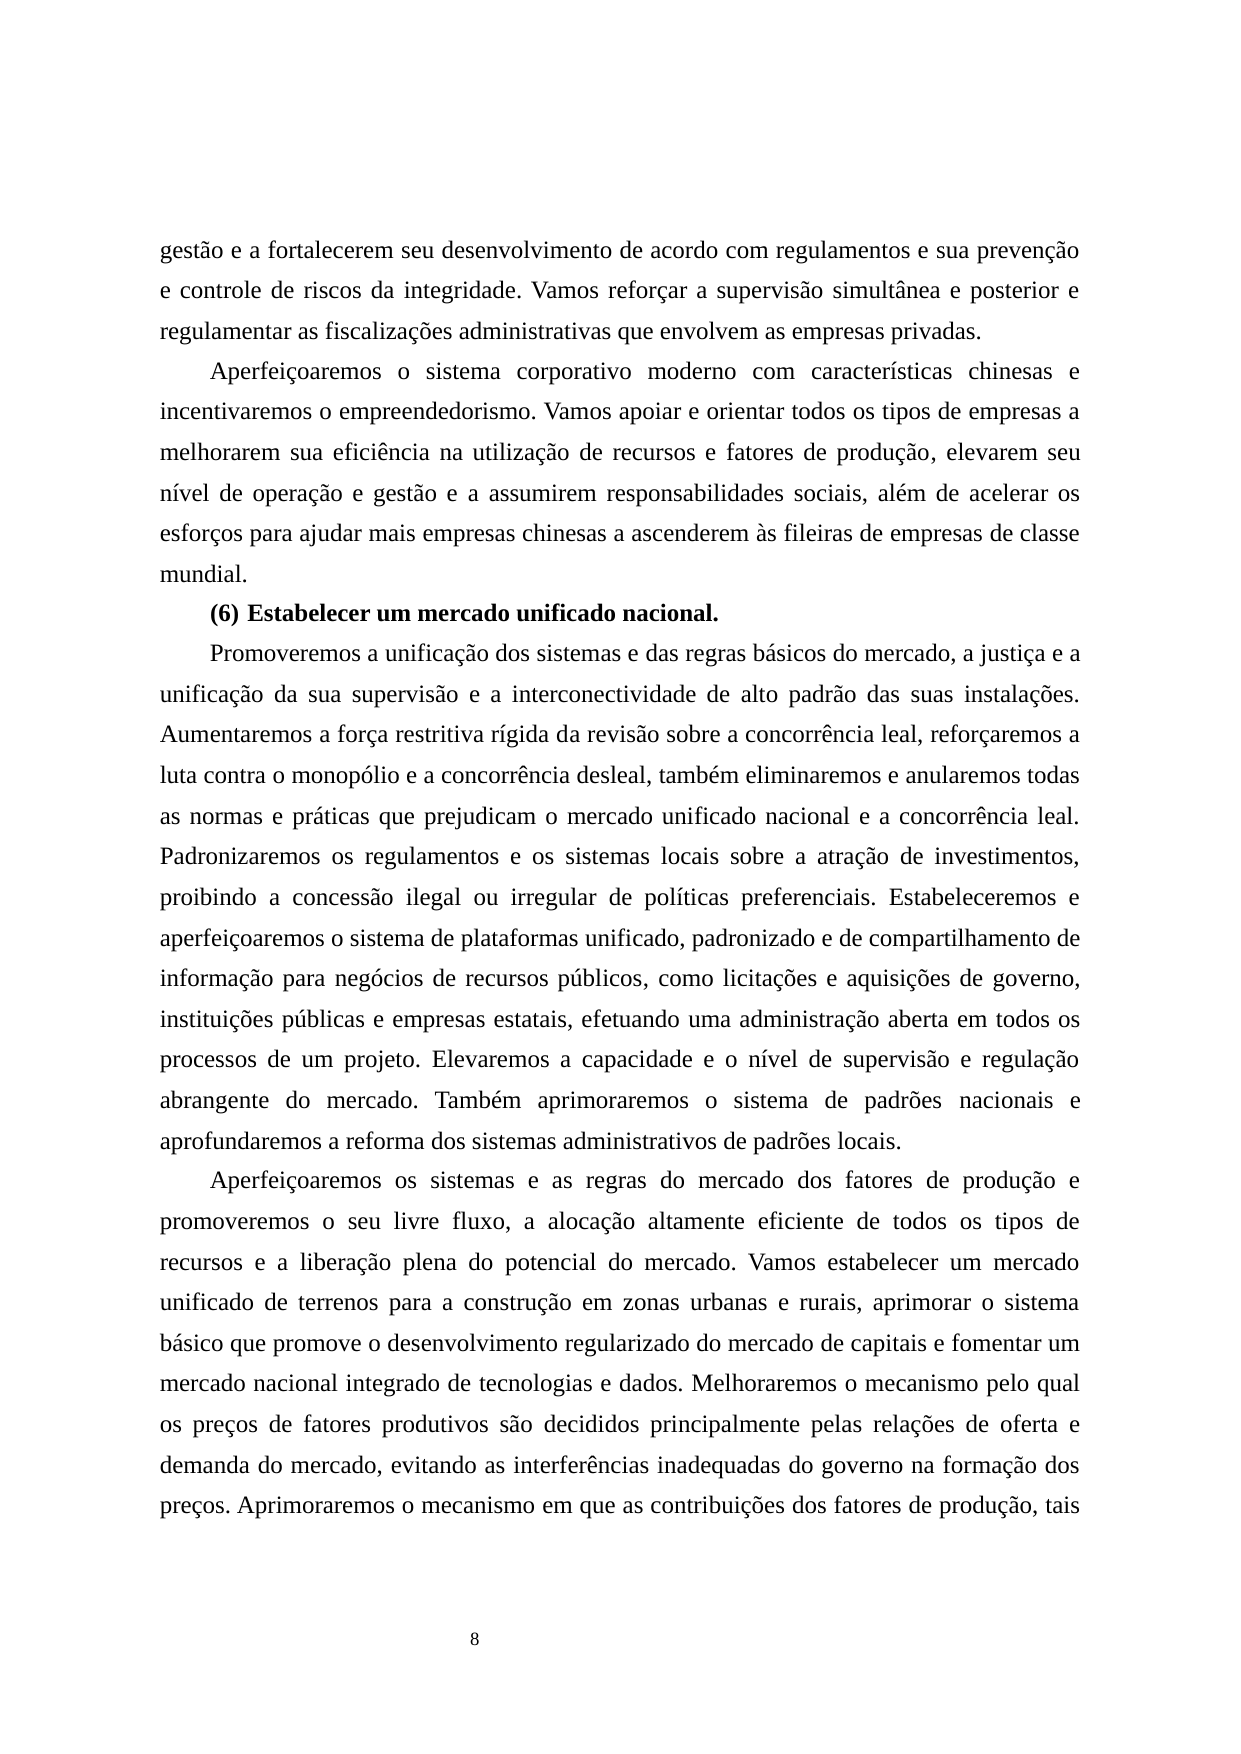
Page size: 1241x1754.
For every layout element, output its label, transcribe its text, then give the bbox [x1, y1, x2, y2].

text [159, 1163, 1081, 1521]
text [159, 233, 1081, 347]
text Aperfeiçoaremos o sistema corporativo moderno com características chinesas e incentivaremos o empreendedorismo. Vamos apoiar e orientar todos os tipos de empresas a melhorarem sua eficiência na utilização de recursos e fatores de produção, elevarem seu nível de operação e gestão e a assumirem responsabilidades sociais, além de acelerar os esforços para ajudar mais empresas chinesas a ascenderem às fileiras de empresas de classe mundial. [159, 354, 1081, 589]
list Estabelecer um mercado unificado nacional. [159, 597, 1081, 629]
text Promoveremos a unificação dos sistemas e das regras básicos do mercado, a justiça e a unificação da sua supervisão e a interconectividade de alto padrão das suas instalações. Aumentaremos a força restritiva rígida da revisão sobre a concorrência leal, reforçaremos a luta contra o monopólio e a concorrência desleal, também eliminaremos e anularemos todas as normas e práticas que prejudicam o mercado unificado nacional e a concorrência leal. Padronizaremos os regulamentos e os sistemas locais sobre a atração de investimentos, proibindo a concessão ilegal ou irregular de políticas preferenciais. Estabeleceremos e aperfeiçoaremos o sistema de plataformas unificado, padronizado e de compartilhamento de informação para negócios de recursos públicos, como licitações e aquisições de governo, instituições públicas e empresas estatais, efetuando uma administração aberta em todos os processos de um projeto. Elevaremos a capacidade e o nível de supervisão e regulação abrangente do mercado. Também aprimoraremos o sistema de padrões nacionais e aprofundaremos a reforma dos sistemas administrativos de padrões locais. [159, 636, 1081, 1156]
